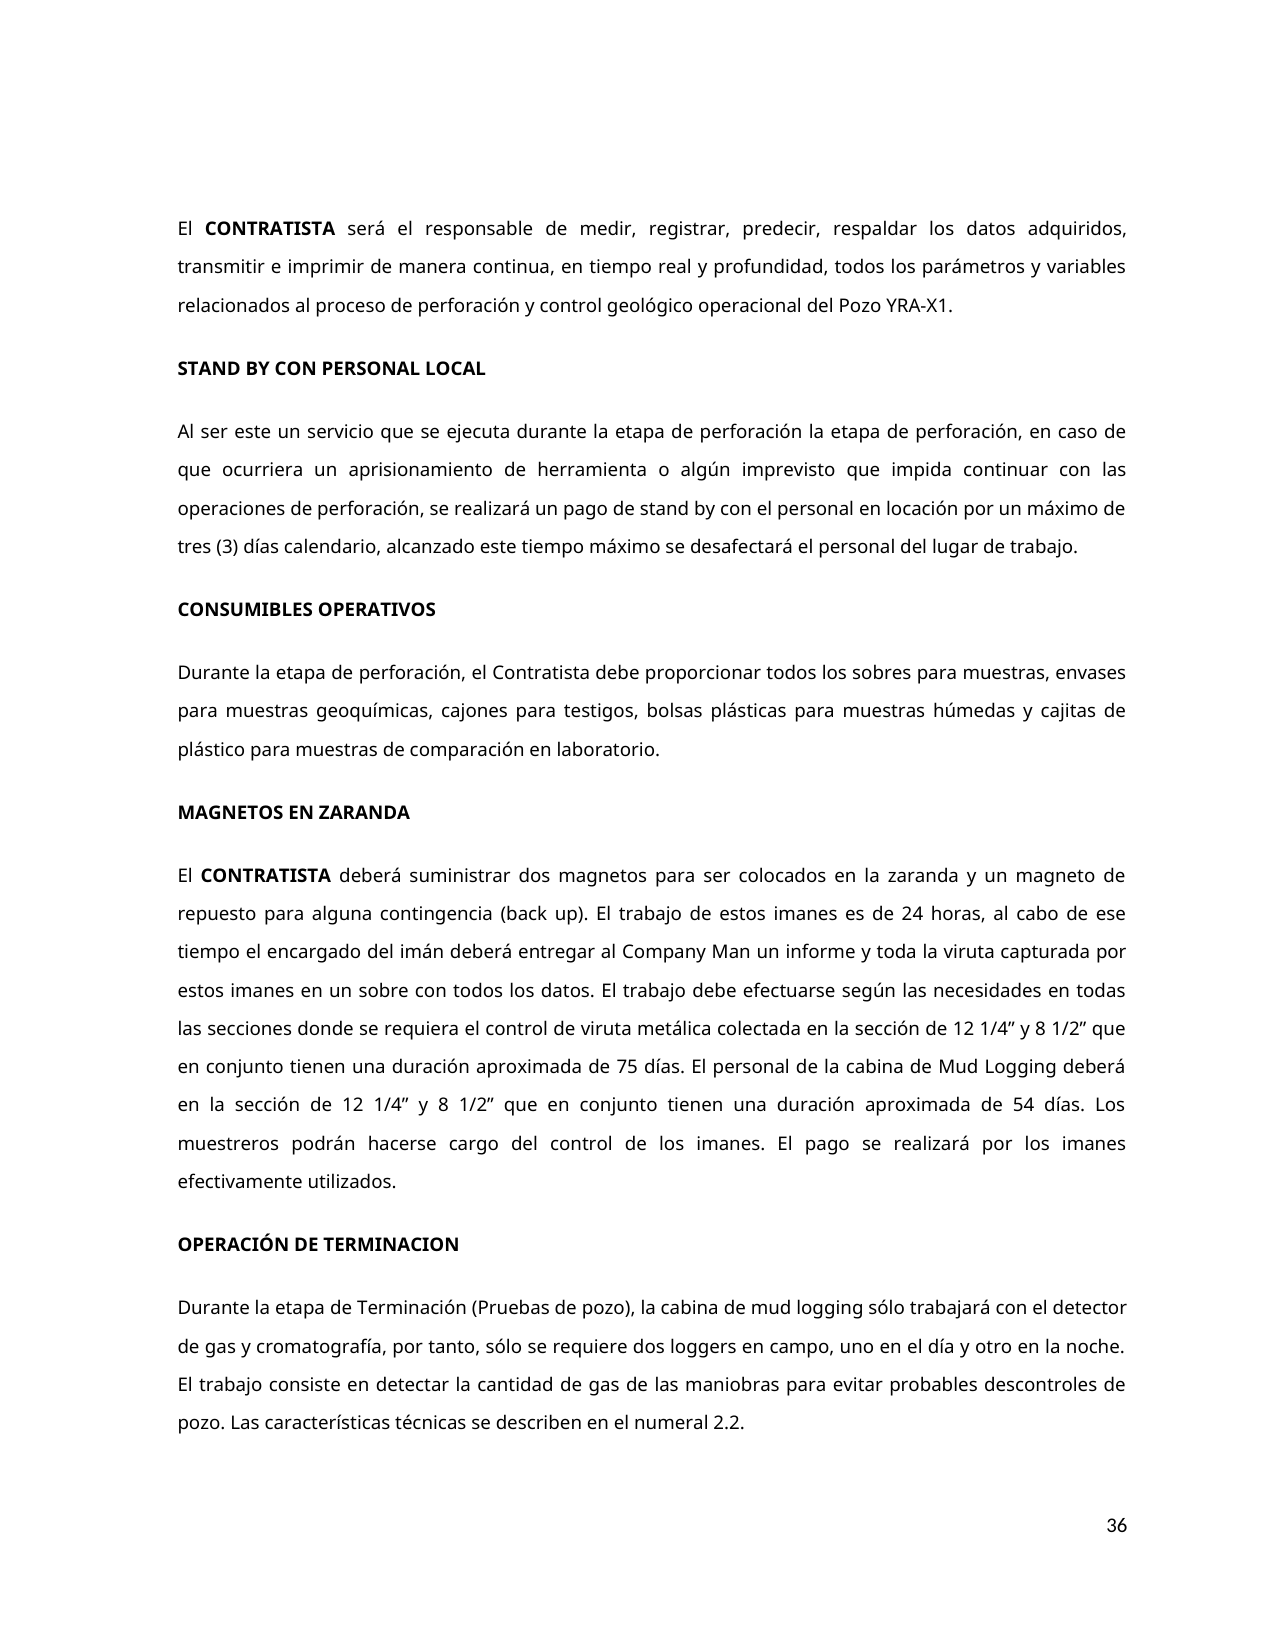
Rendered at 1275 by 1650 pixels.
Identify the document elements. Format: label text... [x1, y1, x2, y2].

text STAND BY CON PERSONAL LOCAL [177, 355, 1122, 381]
text Durante la etapa de perforación, el Contratista debe proporcionar todos los sobres para muestras, envases para muestras geoquímicas, cajones para testigos, bolsas plásticas para muestras húmedas y cajitas de plástico para muestras de comparación en laboratorio. [177, 659, 1127, 761]
text Durante la etapa de Terminación (Pruebas de pozo), la cabina de mud logging sólo trabajará con el detector de gas y cromatografía, por tanto, sólo se requiere dos loggers en campo, uno en el día y otro en la noche. El trabajo consiste en detectar la cantidad de gas de las maniobras para evitar probables descontroles de pozo. Las características técnicas se describen en el numeral 2.2. [177, 1295, 1127, 1435]
text El CONTRATISTA será el responsable de medir, registrar, predecir, respaldar los datos adquiridos, transmitir e imprimir de manera continua, en tiempo real y profundidad, todos los parámetros y variables relacionados al proceso de perforación y control geológico operacional del Pozo YRA-X1. [177, 215, 1127, 317]
text Al ser este un servicio que se ejecuta durante la etapa de perforación la etapa de perforación, en caso de que ocurriera un aprisionamiento de herramienta o algún imprevisto que impida continuar con las operaciones de perforación, se realizará un pago de stand by con el personal en locación por un máximo de tres (3) días calendario, alcanzado este tiempo máximo se desafectará el personal del lugar de trabajo. [177, 418, 1127, 558]
text CONSUMIBLES OPERATIVOS [177, 596, 1122, 622]
text OPERACIÓN DE TERMINACION [177, 1231, 1122, 1257]
text El CONTRATISTA deberá suministrar dos magnetos para ser colocados en la zaranda y un magneto de repuesto para alguna contingencia (back up). El trabajo de estos imanes es de 24 horas, al cabo de ese tiempo el encargado del imán deberá entregar al Company Man un informe y toda la viruta capturada por estos imanes en un sobre con todos los datos. El trabajo debe efectuarse según las necesidades en todas las secciones donde se requiera el control de viruta metálica colectada en la sección de 12 1/4” y 8 1/2” que en conjunto tienen una duración aproximada de 75 días. El personal de la cabina de Mud Logging deberá en la sección de 12 1/4” y 8 1/2” que en conjunto tienen una duración aproximada de 54 días. Los muestreros podrán hacerse cargo del control de los imanes. El pago se realizará por los imanes efectivamente utilizados. [177, 862, 1127, 1194]
text MAGNETOS EN ZARANDA [177, 799, 1122, 825]
